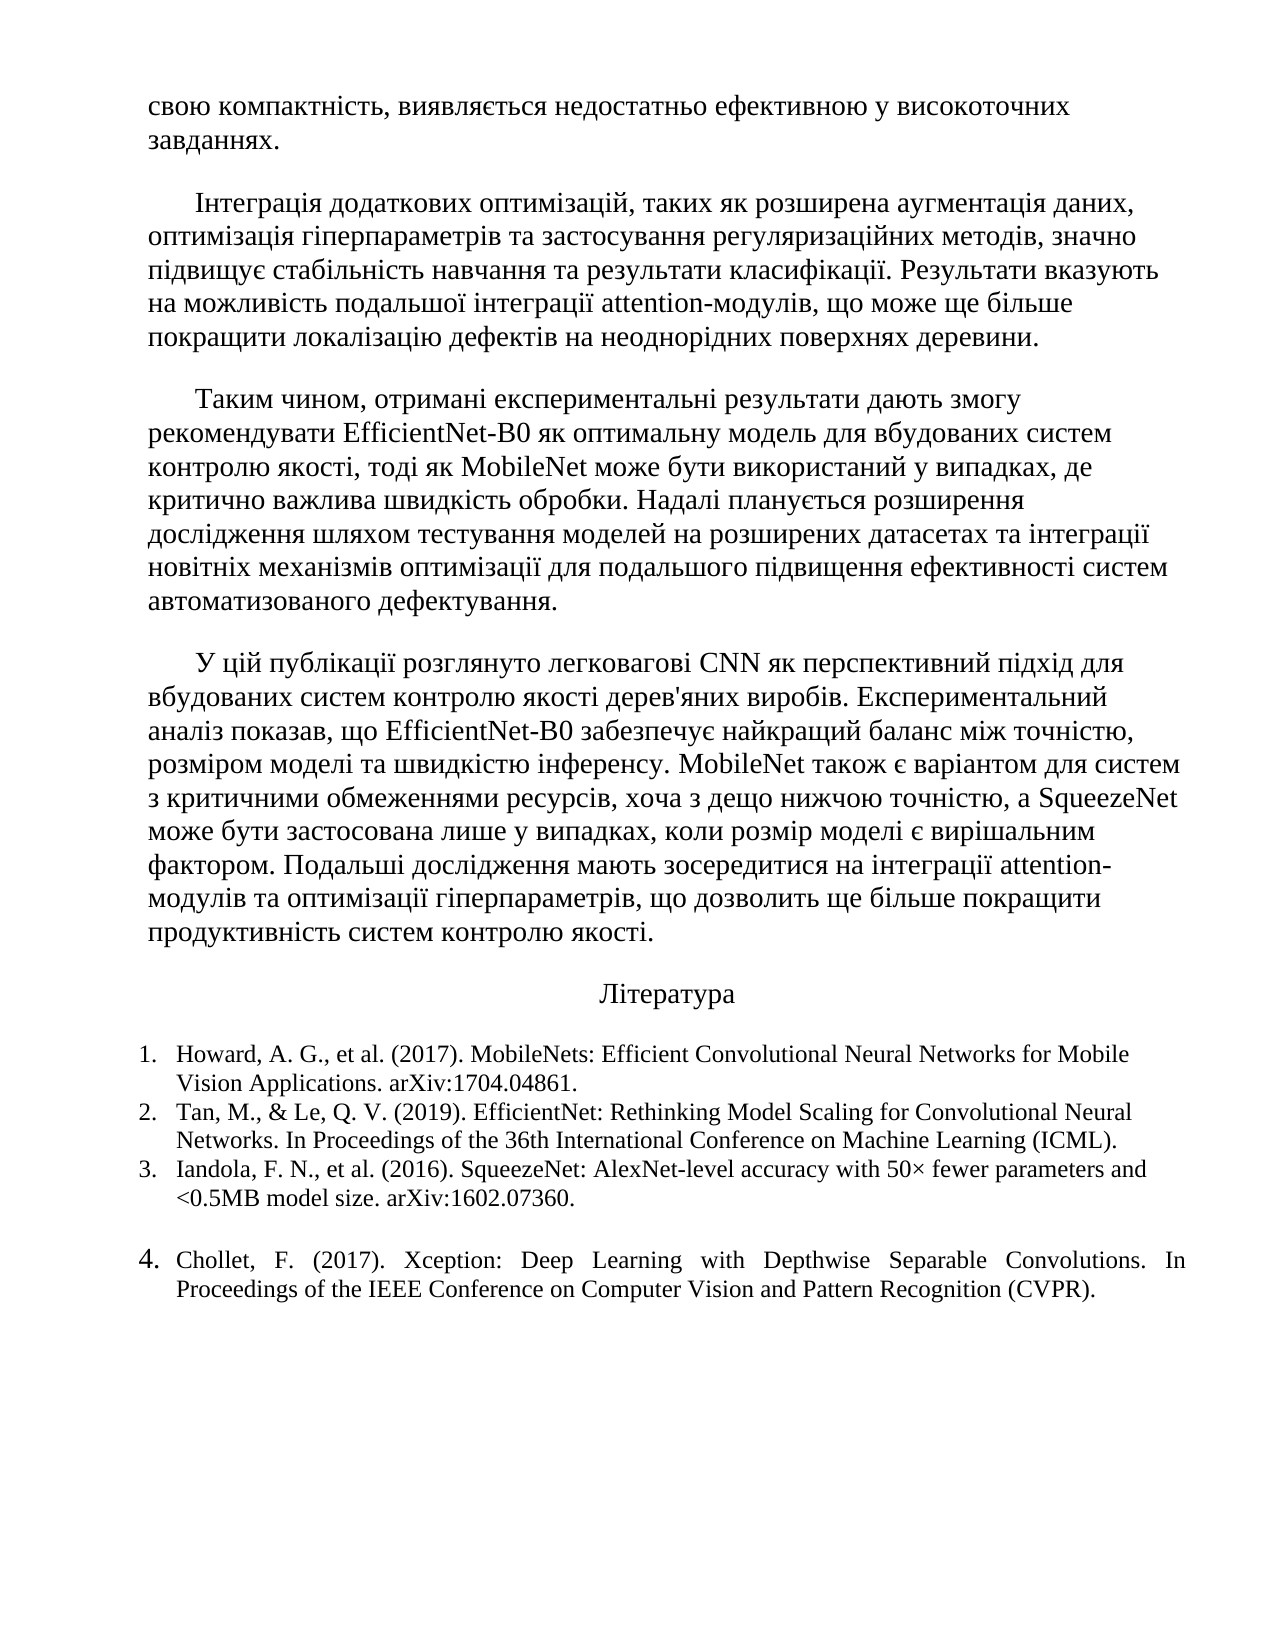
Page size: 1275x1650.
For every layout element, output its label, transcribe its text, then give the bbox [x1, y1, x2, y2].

list Iandola, F. N., et al. (2016). SqueezeNet: AlexNet-level accuracy with 50× fewer parameters and <0.5MB model size. arXiv:1602.07360. [138, 1154, 1186, 1212]
text Інтеграція додаткових оптимізацій, таких як розширена аугментація даних, оптимізація гіперпараметрів та застосування регуляризаційних методів, значно підвищує стабільність навчання та результати класифікації. Результати вказують на можливість подальшої інтеграції attention-модулів, що може ще більше покращити локалізацію дефектів на неоднорідних поверхнях деревини. [148, 185, 1186, 352]
list Chollet, F. (2017). Xception: Deep Learning with Depthwise Separable Convolutions. In Proceedings of the IEEE Conference on Computer Vision and Pattern Recognition (CVPR). [138, 1241, 1186, 1303]
text Таким чином, отримані експериментальні результати дають змогу рекомендувати EfficientNet-B0 як оптимальну модель для вбудованих систем контролю якості, тоді як MobileNet може бути використаний у випадках, де критично важлива швидкість обробки. Надалі планується розширення дослідження шляхом тестування моделей на розширених датасетах та інтеграції новітніх механізмів оптимізації для подальшого підвищення ефективності систем автоматизованого дефектування. [148, 382, 1186, 616]
list Howard, A. G., et al. (2017). MobileNets: Efficient Convolutional Neural Networks for Mobile Vision Applications. arXiv:1704.04861. [138, 1039, 1186, 1097]
text У цій публікації розглянуто легковагові CNN як перспективний підхід для вбудованих систем контролю якості дерев'яних виробів. Експериментальний аналіз показав, що EfficientNet-B0 забезпечує найкращий баланс між точністю, розміром моделі та швидкістю інференсу. MobileNet також є варіантом для систем з критичними обмеженнями ресурсів, хоча з дещо нижчою точністю, а SqueezeNet може бути застосована лише у випадках, коли розмір моделі є вирішальним фактором. Подальші дослідження мають зосередитися на інтеграції attention-модулів та оптимізації гіперпараметрів, що дозволить ще більше покращити продуктивність систем контролю якості. [148, 646, 1186, 947]
list Tan, M., & Le, Q. V. (2019). EfficientNet: Rethinking Model Scaling for Convolutional Neural Networks. In Proceedings of the 36th International Conference on Machine Learning (ICML). [138, 1097, 1186, 1154]
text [148, 88, 1186, 156]
text Література [148, 977, 1186, 1010]
